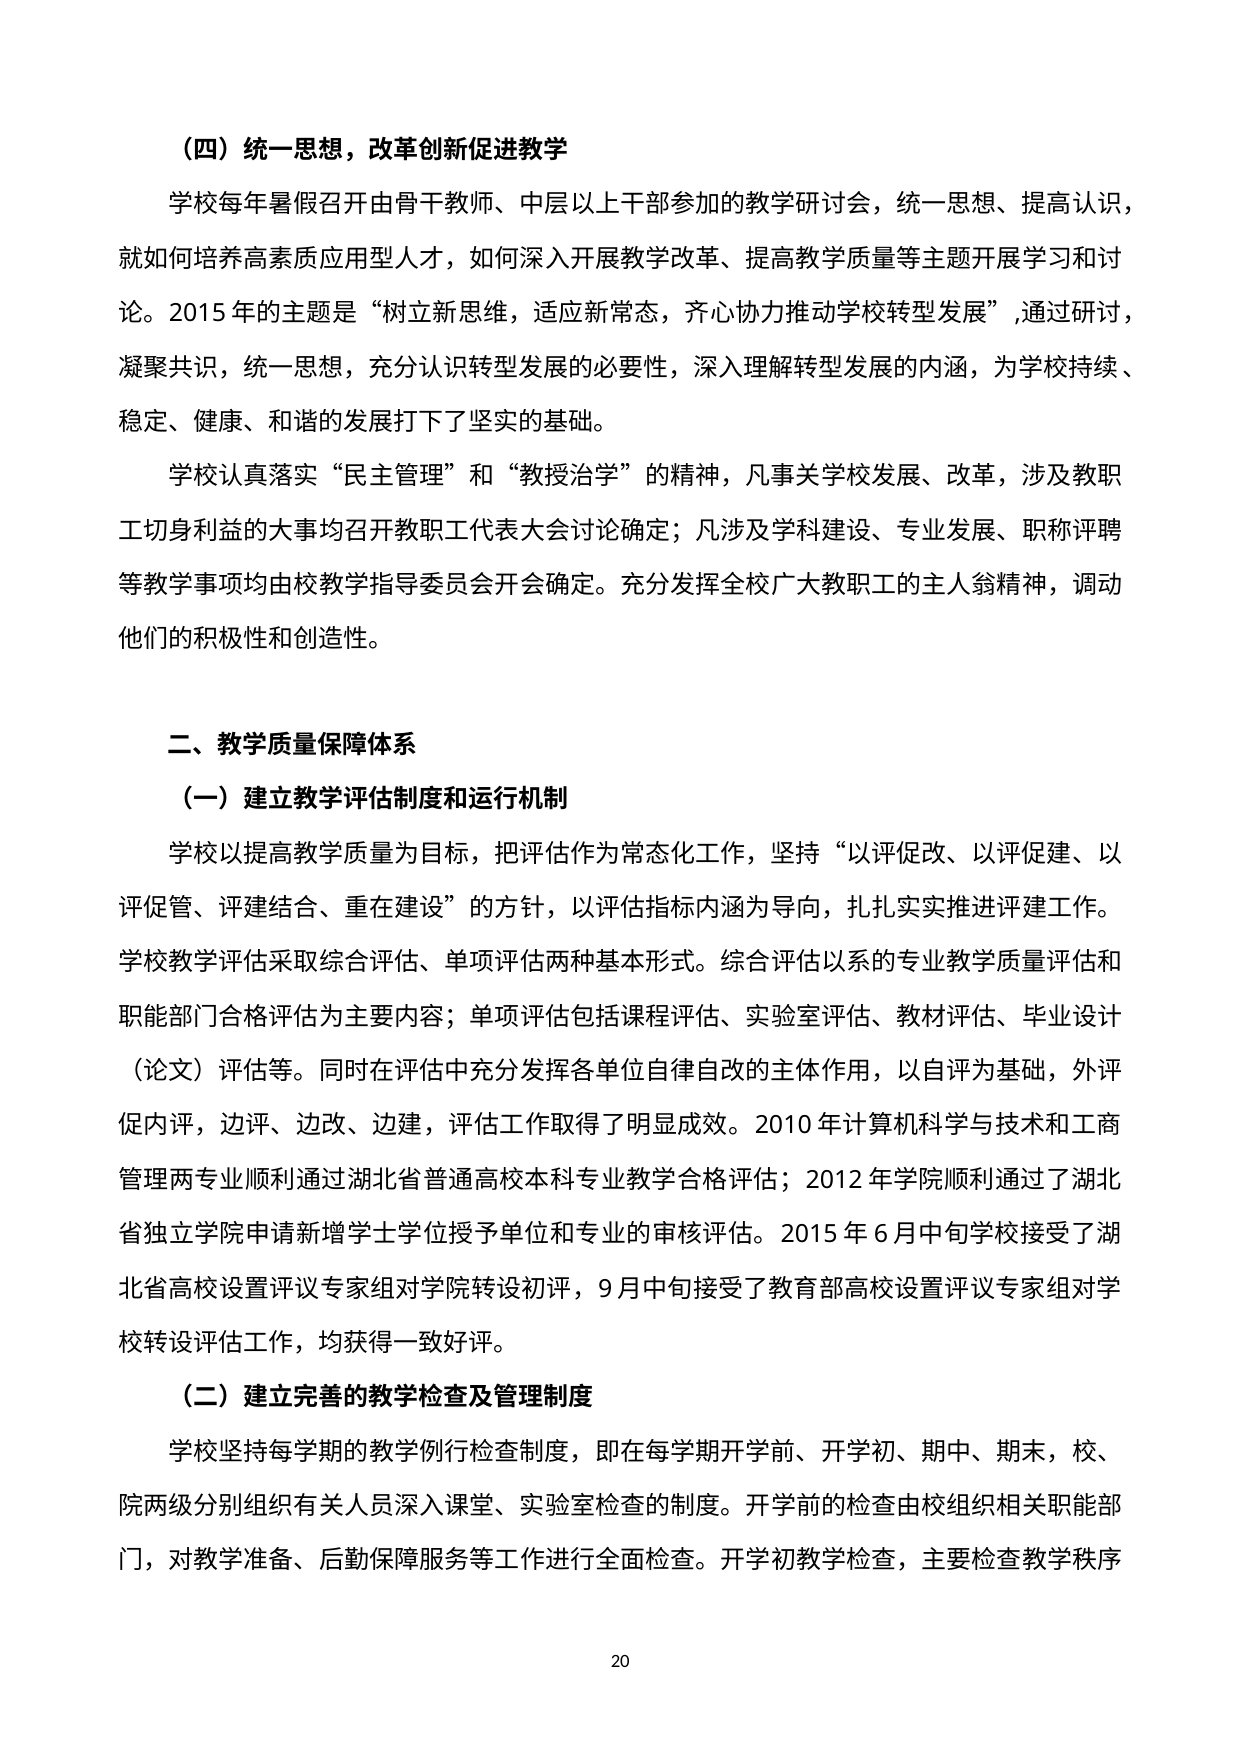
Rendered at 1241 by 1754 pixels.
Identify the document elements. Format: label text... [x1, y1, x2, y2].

text 学校以提高教学质量为目标，把评估作为常态化工作，坚持“以评促改、以评促建、以评促管、评建结合、重在建设”的方针，以评估指标内涵为导向，扎扎实实推进评建工作。学校教学评估采取综合评估、单项评估两种基本形式。综合评估以系的专业教学质量评估和职能部门合格评估为主要内容；单项评估包括课程评估、实验室评估、教材评估、毕业设计（论文）评估等。同时在评估中充分发挥各单位自律自改的主体作用，以自评为基础，外评促内评，边评、边改、边建，评估工作取得了明显成效。2010年计算机科学与技术和工商管理两专业顺利通过湖北省普通高校本科专业教学合格评估；2012年学院顺利通过了湖北省独立学院申请新增学士学位授予单位和专业的审核评估。2015年6月中旬学校接受了湖北省高校设置评议专家组对学院转设初评，9月中旬接受了教育部高校设置评议专家组对学校转设评估工作，均获得一致好评。 [118, 833, 1122, 1359]
text （一）建立教学评估制度和运行机制 [118, 779, 1122, 815]
text （四）统一思想，改革创新促进教学 [118, 129, 1122, 166]
text 二、教学质量保障体系 [118, 724, 1122, 761]
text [118, 1431, 1122, 1576]
text （二）建立完善的教学检查及管理制度 [118, 1377, 1122, 1413]
text 学校认真落实“民主管理”和“教授治学”的精神，凡事关学校发展、改革，涉及教职工切身利益的大事均召开教职工代表大会讨论确定；凡涉及学科建设、专业发展、职称评聘等教学事项均由校教学指导委员会开会确定。充分发挥全校广大教职工的主人翁精神，调动他们的积极性和创造性。 [118, 456, 1122, 655]
text 学校每年暑假召开由骨干教师、中层以上干部参加的教学研讨会，统一思想、提高认识，就如何培养高素质应用型人才，如何深入开展教学改革、提高教学质量等主题开展学习和讨论。2015年的主题是“树立新思维，适应新常态，齐心协力推动学校转型发展”,通过研讨，凝聚共识，统一思想，充分认识转型发展的必要性，深入理解转型发展的内涵，为学校持续、稳定、健康、和谐的发展打下了坚实的基础。 [118, 184, 1122, 438]
